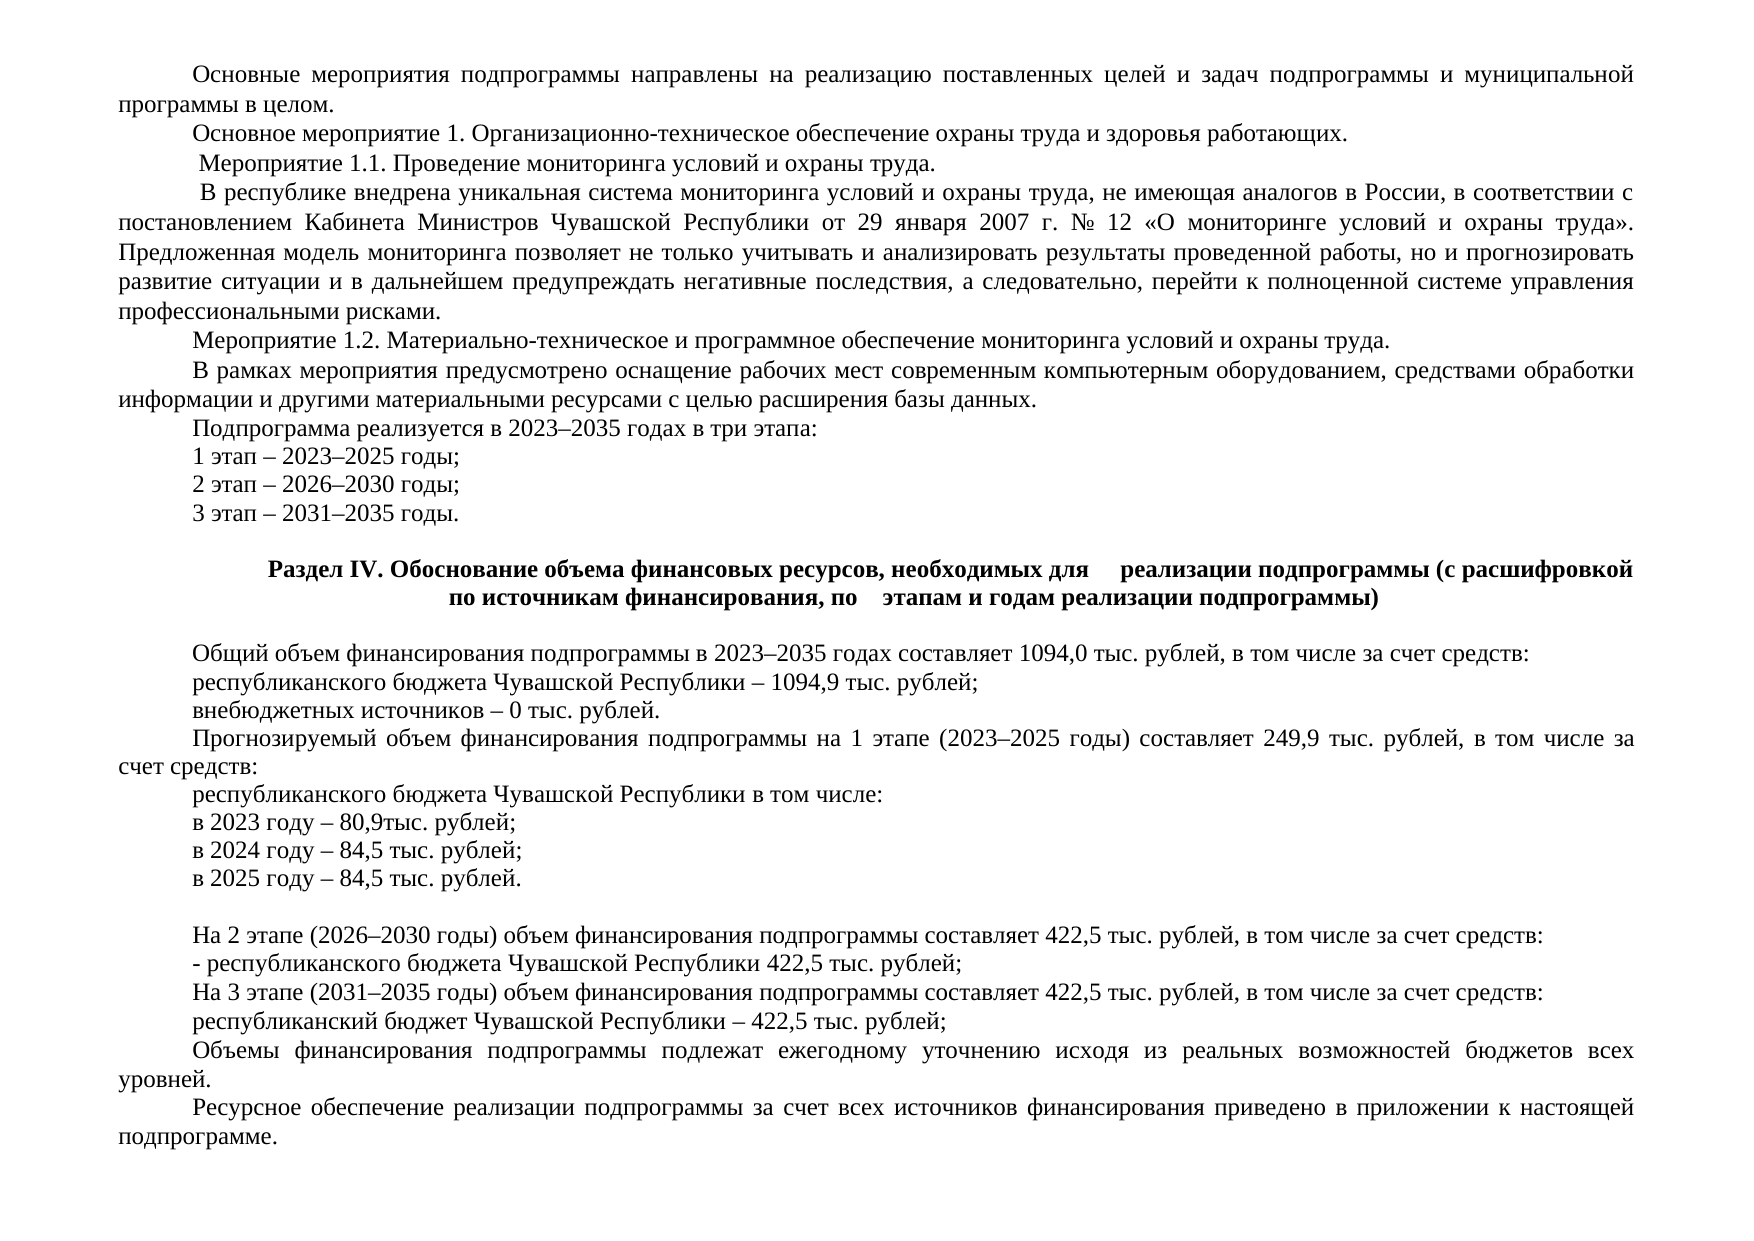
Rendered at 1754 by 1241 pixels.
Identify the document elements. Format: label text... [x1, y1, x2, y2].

text республиканский бюджет Чувашской Республики – 422,5 тыс. рублей; [118, 1006, 1636, 1035]
text в 2025 году – 84,5 тыс. рублей. [118, 864, 1636, 892]
text Раздел IV. Обоснование объема финансовых ресурсов, необходимых для реализации подпрограммы (с расшифровкой по источникам финансирования, по этапам и годам реализации подпрограммы) [192, 555, 1636, 611]
text Мероприятие 1.1. Проведение мониторинга условий и охраны труда. [118, 148, 1636, 177]
text - республиканского бюджета Чувашской Республики 422,5 тыс. рублей; [118, 949, 1636, 977]
text в 2023 году – 80,9тыс. рублей; [118, 808, 1636, 836]
text 1 этап – 2023–2025 годы; [118, 442, 1636, 470]
text республиканского бюджета Чувашской Республики – 1094,9 тыс. рублей; [118, 667, 1636, 696]
text Объемы финансирования подпрограммы подлежат ежегодному уточнению исходя из реальных возможностей бюджетов всех уровней. [118, 1035, 1636, 1092]
text Мероприятие 1.2. Материально-техническое и программное обеспечение мониторинга условий и охраны труда. [118, 325, 1636, 354]
text в 2024 году – 84,5 тыс. рублей; [118, 836, 1636, 864]
text Прогнозируемый объем финансирования подпрограммы на 1 этапе (2023–2025 годы) составляет 249,9 тыс. рублей, в том числе за счет средств: [118, 724, 1636, 780]
text 3 этап – 2031–2035 годы. [118, 498, 1636, 527]
text Ресурсное обеспечение реализации подпрограммы за счет всех источников финансирования приведено в приложении к настоящей подпрограмме. [118, 1092, 1636, 1150]
text Подпрограмма реализуется в 2023–2035 годах в три этапа: [118, 414, 1636, 442]
text Основные мероприятия подпрограммы направлены на реализацию поставленных целей и задач подпрограммы и муниципальной программы в целом. [118, 59, 1636, 117]
text внебюджетных источников – 0 тыс. рублей. [118, 696, 1636, 724]
text республиканского бюджета Чувашской Республики в том числе: [118, 780, 1636, 808]
text На 3 этапе (2031–2035 годы) объем финансирования подпрограммы составляет 422,5 тыс. рублей, в том числе за счет средств: [118, 977, 1636, 1006]
text В рамках мероприятия предусмотрено оснащение рабочих мест современным компьютерным оборудованием, средствами обработки информации и другими материальными ресурсами с целью расширения базы данных. [118, 355, 1636, 413]
text Основное мероприятие 1. Организационно-техническое обеспечение охраны труда и здоровья работающих. [118, 118, 1636, 147]
text В республике внедрена уникальная система мониторинга условий и охраны труда, не имеющая аналогов в России, в соответствии с постановлением Кабинета Министров Чувашской Республики от 29 января 2007 г. № 12 «О мониторинге условий и охраны труда». Предложенная модель мониторинга позволяет не только учитывать и анализировать результаты проведенной работы, но и прогнозировать развитие ситуации и в дальнейшем предупреждать негативные последствия, а следовательно, перейти к полноценной системе управления профессиональными рисками. [118, 177, 1636, 324]
text На 2 этапе (2026–2030 годы) объем финансирования подпрограммы составляет 422,5 тыс. рублей, в том числе за счет средств: [118, 921, 1636, 949]
text Общий объем финансирования подпрограммы в 2023–2035 годах составляет 1094,0 тыс. рублей, в том числе за счет средств: [118, 639, 1636, 667]
text 2 этап – 2026–2030 годы; [118, 470, 1636, 498]
